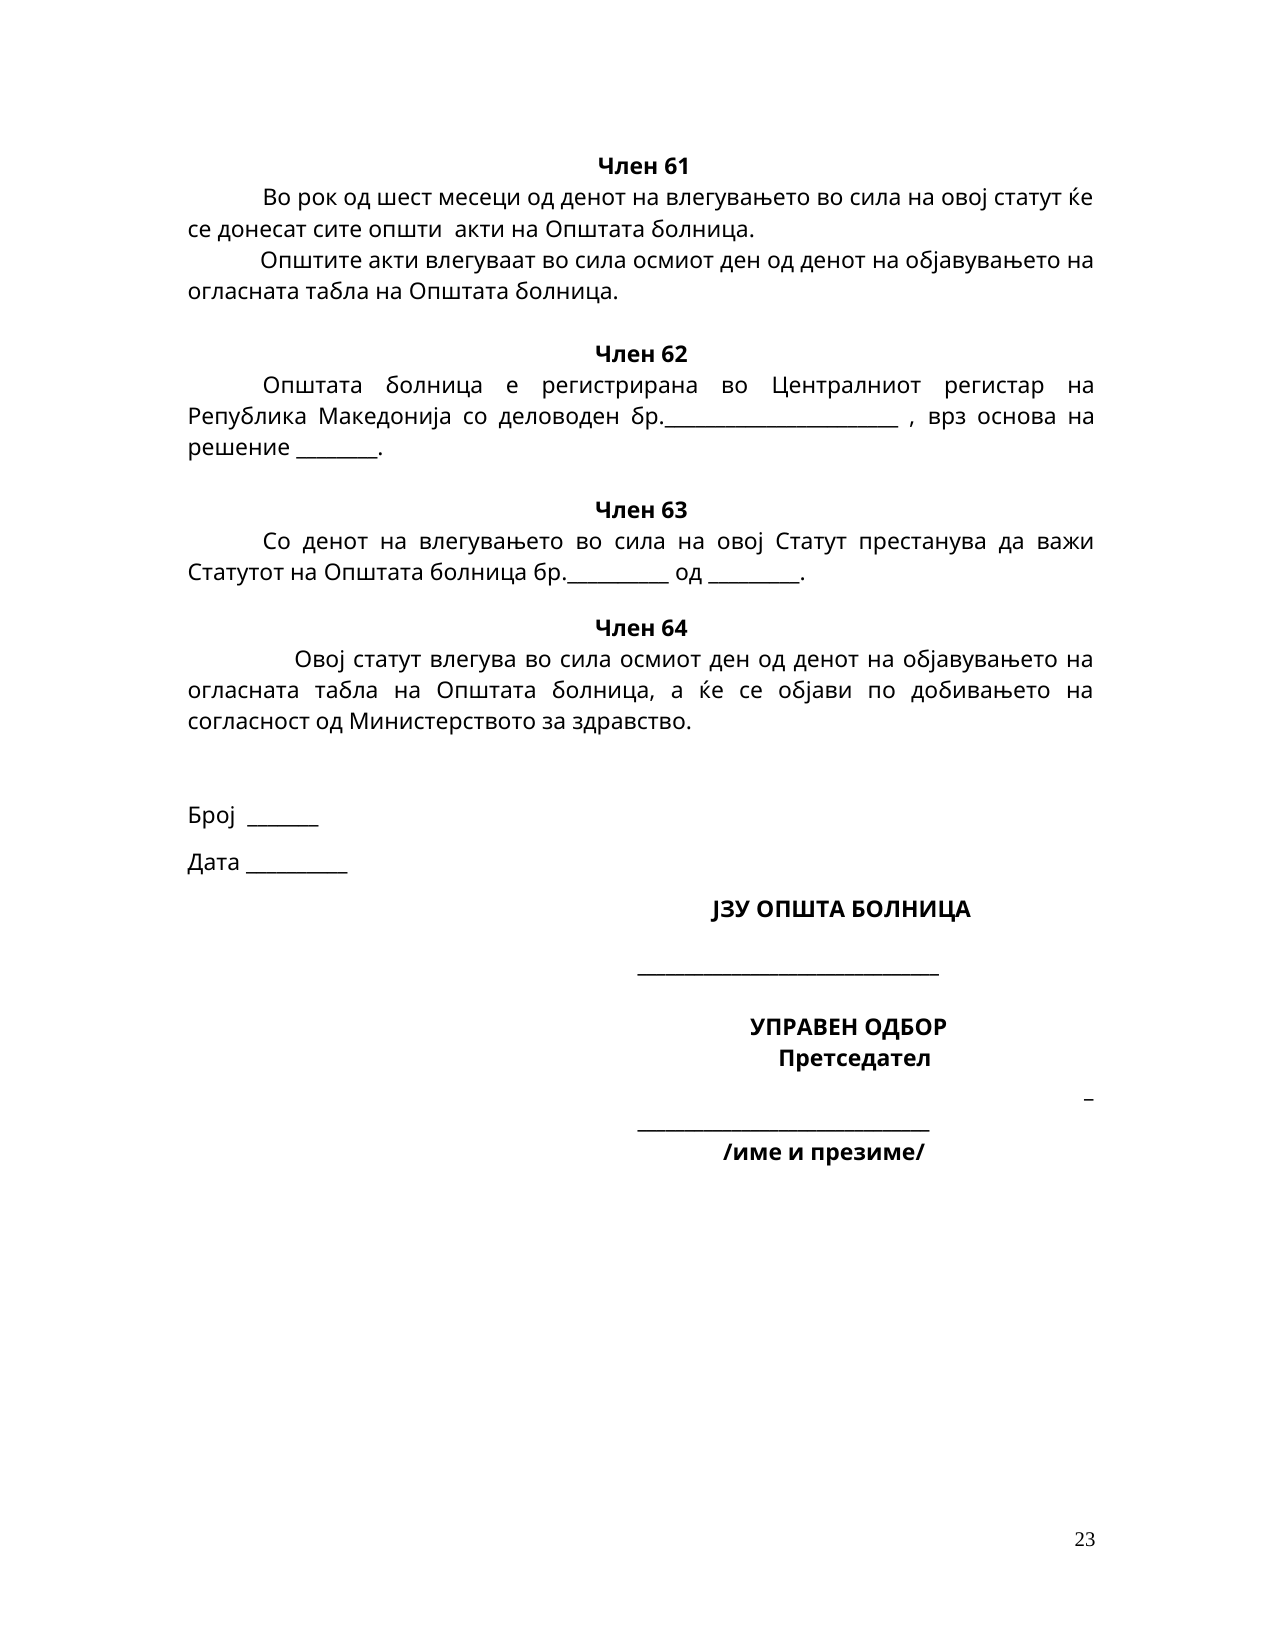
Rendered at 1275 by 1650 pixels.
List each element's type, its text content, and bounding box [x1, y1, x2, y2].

text Член 62 [187, 337, 1095, 369]
text Претседател [778, 1042, 1095, 1073]
text ________________________________ [637, 924, 1095, 1011]
text /име и презиме/ [187, 1136, 1095, 1167]
text УПРАВЕН ОДБОР [750, 1011, 1095, 1042]
text Во рок од шест месеци од денот на влегувањето во сила на овој статут ќе се донесат сите општи акти на Општата болница. [187, 181, 1095, 244]
text Дата __________ [187, 846, 1095, 877]
text Со денот на влегувањето во сила на овој Статут престанува да важи Статутот на Општата болница бр.__________ од _________. [187, 525, 1095, 587]
text Број _______ [187, 799, 1095, 830]
text Општата болница е регистрирана во Централниот регистар на Република Македонија со деловоден бр._______________________ , врз основа на решение ________. [187, 369, 1095, 462]
text Член 61 [187, 150, 1095, 181]
text ________________________________ [637, 1073, 1095, 1136]
text Овој статут влегува во сила осмиот ден од денот на објавувањето на огласната табла на Општата болница, а ќе се објави по добивањето на согласност од Министерството за здравство. [187, 643, 1095, 737]
text Општите акти влегуваат во сила осмиот ден од денот на објавувањето на огласната табла на Општата болница. [187, 244, 1095, 306]
text Член 64 [187, 612, 1095, 643]
text Член 63 [187, 494, 1095, 525]
text ЈЗУ ОПШТА БОЛНИЦА [712, 893, 1095, 924]
